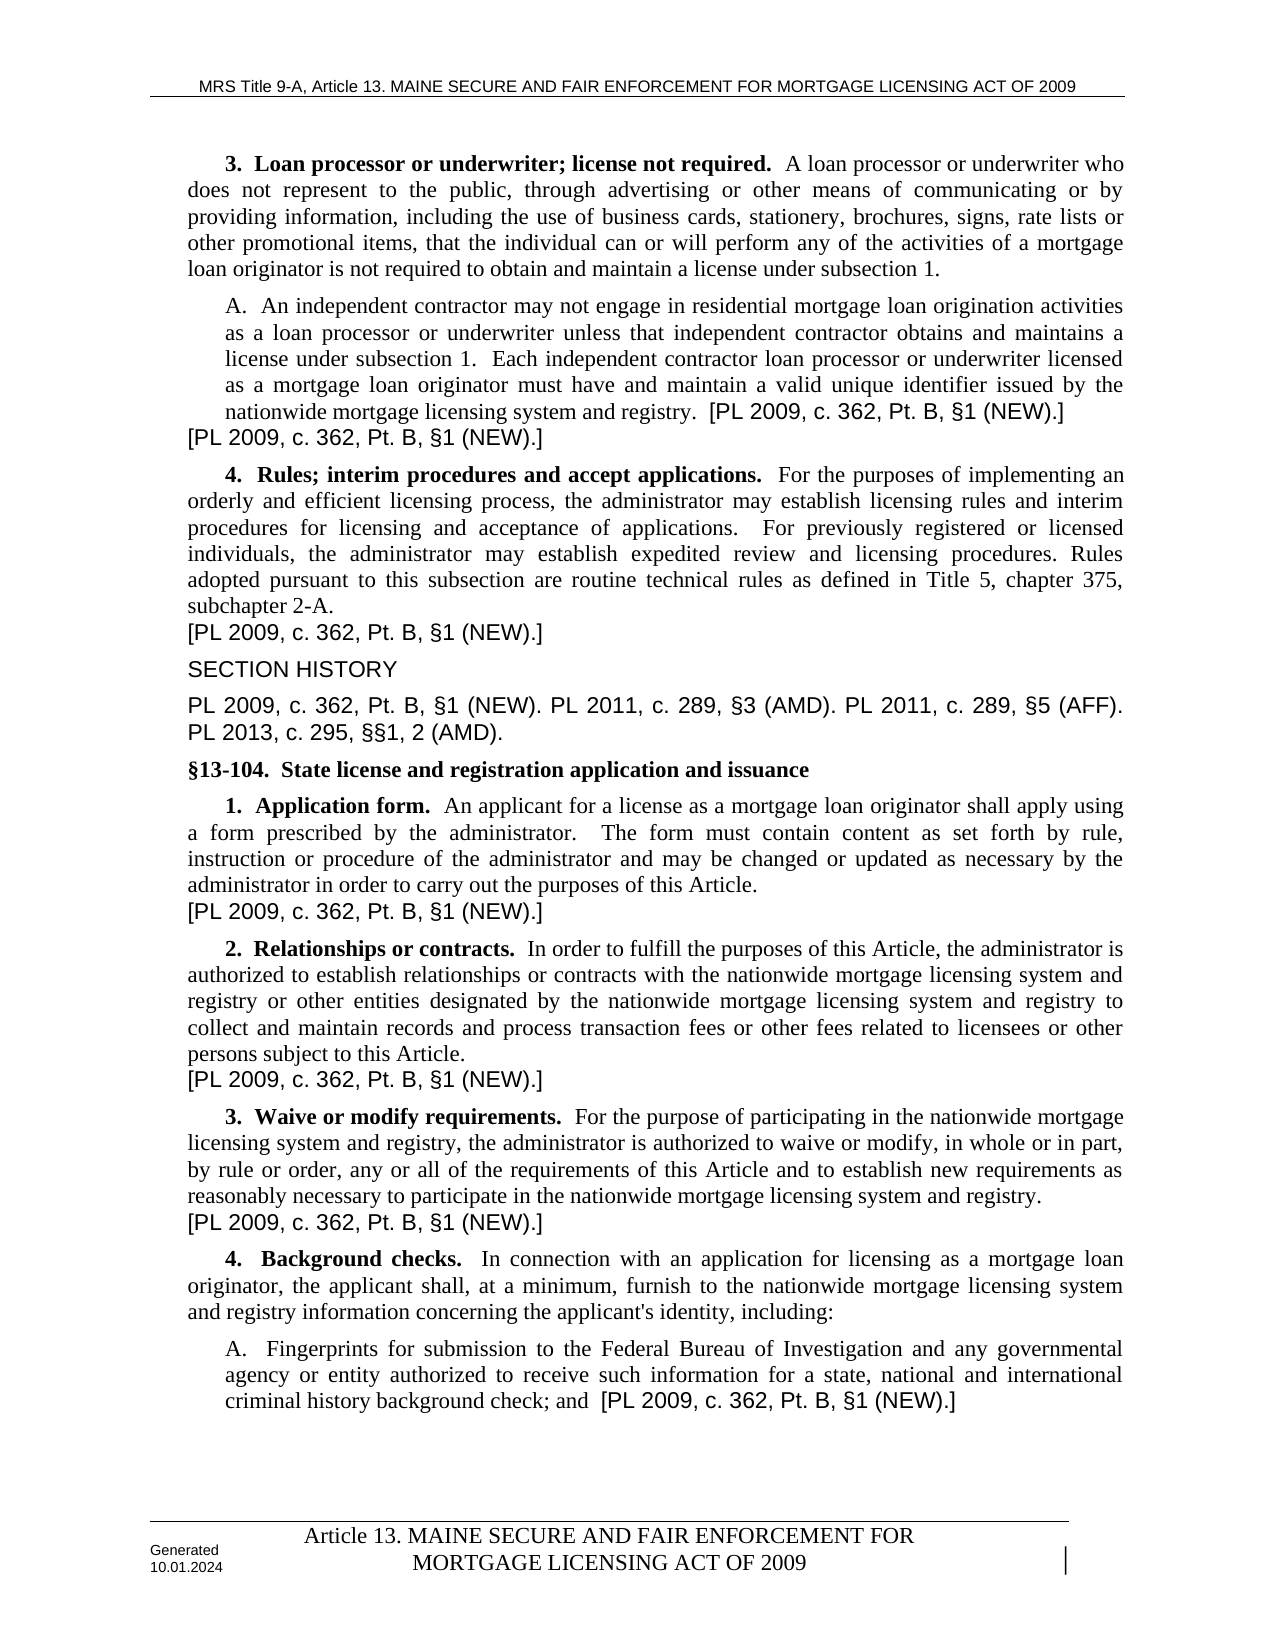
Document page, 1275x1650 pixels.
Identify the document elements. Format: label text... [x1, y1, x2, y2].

text [PL 2009, c. 362, Pt. B, §1 (NEW).] [187, 619, 1125, 645]
text 4. Rules; interim procedures and accept applications. For the purposes of implementing an orderly and efficient licensing process, the administrator may establish licensing rules and interim procedures for licensing and acceptance of applications. For previously registered or licensed individuals, the administrator may establish expedited review and licensing procedures. Rules adopted pursuant to this subsection are routine technical rules as defined in Title 5, chapter 375, subchapter 2‑A. [187, 461, 1125, 619]
text A. Fingerprints for submission to the Federal Bureau of Investigation and any governmental agency or entity authorized to receive such information for a state, national and international criminal history background check; and [PL 2009, c. 362, Pt. B, §1 (NEW).] [225, 1335, 1125, 1414]
text 2. Relationships or contracts. In order to fulfill the purposes of this Article, the administrator is authorized to establish relationships or contracts with the nationwide mortgage licensing system and registry or other entities designated by the nationwide mortgage licensing system and registry to collect and maintain records and process transaction fees or other fees related to licensees or other persons subject to this Article. [187, 934, 1125, 1066]
text [PL 2009, c. 362, Pt. B, §1 (NEW).] [187, 1066, 1125, 1093]
text [PL 2009, c. 362, Pt. B, §1 (NEW).] [187, 1208, 1125, 1235]
text 1. Application form. An applicant for a license as a mortgage loan originator shall apply using a form prescribed by the administrator. The form must contain content as set forth by rule, instruction or procedure of the administrator and may be changed or updated as necessary by the administrator in order to carry out the purposes of this Article. [187, 792, 1125, 898]
text [PL 2009, c. 362, Pt. B, §1 (NEW).] [187, 424, 1125, 450]
text 4. Background checks. In connection with an application for licensing as a mortgage loan originator, the applicant shall, at a minimum, furnish to the nationwide mortgage licensing system and registry information concerning the applicant's identity, including: [187, 1245, 1125, 1324]
text [PL 2009, c. 362, Pt. B, §1 (NEW).] [187, 898, 1125, 924]
text §13-104. State license and registration application and issuance [187, 756, 1125, 782]
text 3. Waive or modify requirements. For the purpose of participating in the nationwide mortgage licensing system and registry, the administrator is authorized to waive or modify, in whole or in part, by rule or order, any or all of the requirements of this Article and to establish new requirements as reasonably necessary to participate in the nationwide mortgage licensing system and registry. [187, 1103, 1125, 1208]
text SECTION HISTORY [187, 656, 1125, 682]
text 3. Loan processor or underwriter; license not required. A loan processor or underwriter who does not represent to the public, through advertising or other means of communicating or by providing information, including the use of business cards, stationery, brochures, signs, rate lists or other promotional items, that the individual can or will perform any of the activities of a mortgage loan originator is not required to obtain and maintain a license under subsection 1. [187, 150, 1125, 282]
text A. An independent contractor may not engage in residential mortgage loan origination activities as a loan processor or underwriter unless that independent contractor obtains and maintains a license under subsection 1. Each independent contractor loan processor or underwriter licensed as a mortgage loan originator must have and maintain a valid unique identifier issued by the nationwide mortgage licensing system and registry. [PL 2009, c. 362, Pt. B, §1 (NEW).] [225, 292, 1125, 424]
text PL 2009, c. 362, Pt. B, §1 (NEW). PL 2011, c. 289, §3 (AMD). PL 2011, c. 289, §5 (AFF). PL 2013, c. 295, §§1, 2 (AMD). [187, 692, 1125, 745]
